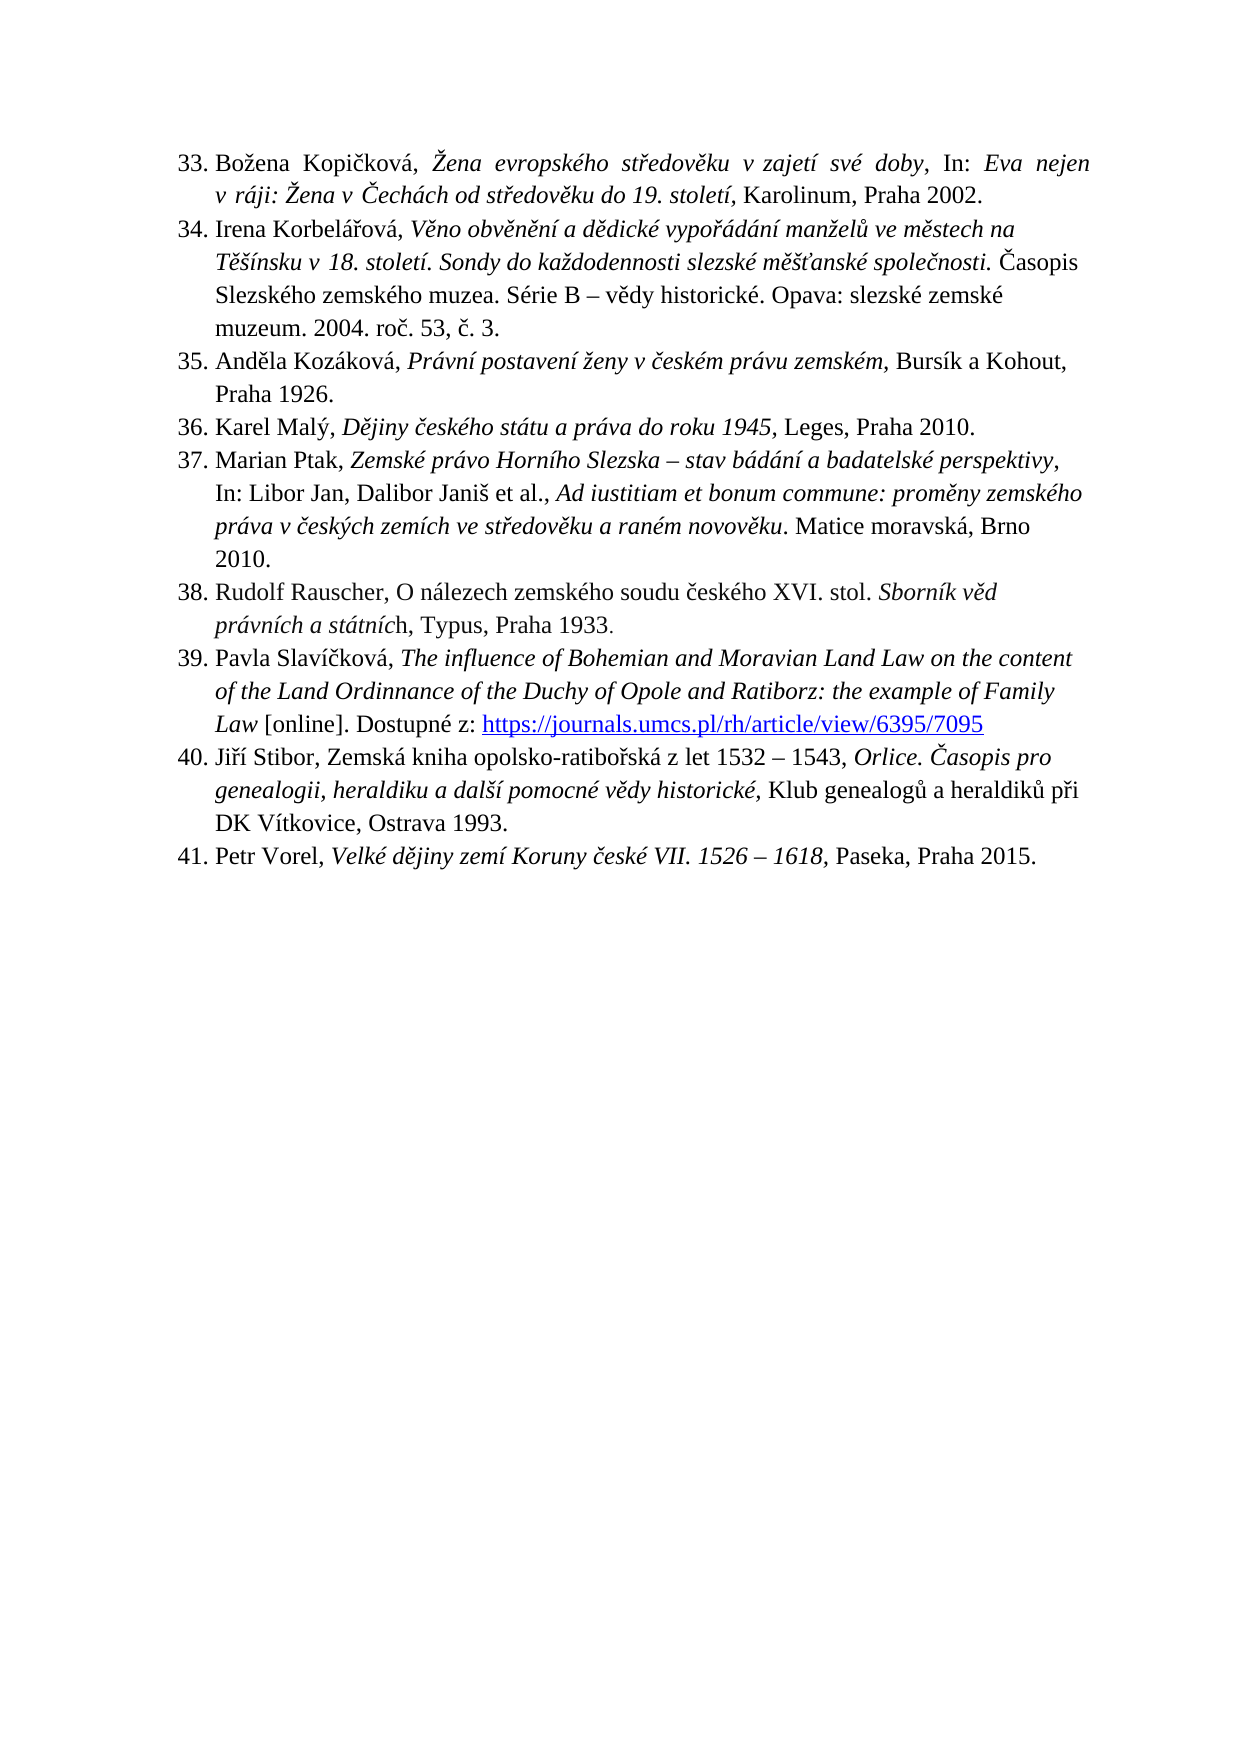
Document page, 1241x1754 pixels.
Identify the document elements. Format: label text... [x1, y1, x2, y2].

list Božena Kopičková, Žena evropského středověku v zajetí své doby, In: Eva nejen v ráji: Žena v Čechách od středověku do 19. století, Karolinum, Praha 2002. [177, 148, 1093, 209]
list Irena Korbelářová, Věno obvěnění a dědické vypořádání manželů ve městech na Těšínsku v 18. století. Sondy do každodennosti slezské měšťanské společnosti. Časopis Slezského zemského muzea. Série B – vědy historické. Opava: slezské zemské muzeum. 2004. roč. 53, č. 3. [177, 214, 1093, 341]
list Petr Vorel, Velké dějiny zemí Koruny české VII. 1526 – 1618, Paseka, Praha 2015. [177, 841, 1093, 870]
list Pavla Slavíčková, The influence of Bohemian and Moravian Land Law on the content of the Land Ordinnance of the Duchy of Opole and Ratiborz: the example of Family Law [online]. Dostupné z: https://journals.umcs.pl/rh/article/view/6395/7095 [177, 643, 1093, 738]
list Anděla Kozáková, Právní postavení ženy v českém právu zemském, Bursík a Kohout, Praha 1926. [177, 346, 1093, 407]
list Jiří Stibor, Zemská kniha opolsko-ratibořská z let 1532 – 1543, Orlice. Časopis pro genealogii, heraldiku a další pomocné vědy historické, Klub genealogů a heraldiků při DK Vítkovice, Ostrava 1993. [177, 742, 1093, 837]
list Marian Ptak, Zemské právo Horního Slezska – stav bádání a badatelské perspektivy, In: Libor Jan, Dalibor Janiš et al., Ad iustitiam et bonum commune: proměny zemského práva v českých zemích ve středověku a raném novověku. Matice moravská, Brno 2010. [177, 445, 1093, 573]
list Rudolf Rauscher, O nálezech zemského soudu českého XVI. stol. Sborník věd právních a státních, Typus, Praha 1933. [177, 577, 1093, 639]
list Karel Malý, Dějiny českého státu a práva do roku 1945, Leges, Praha 2010. [177, 412, 1093, 441]
